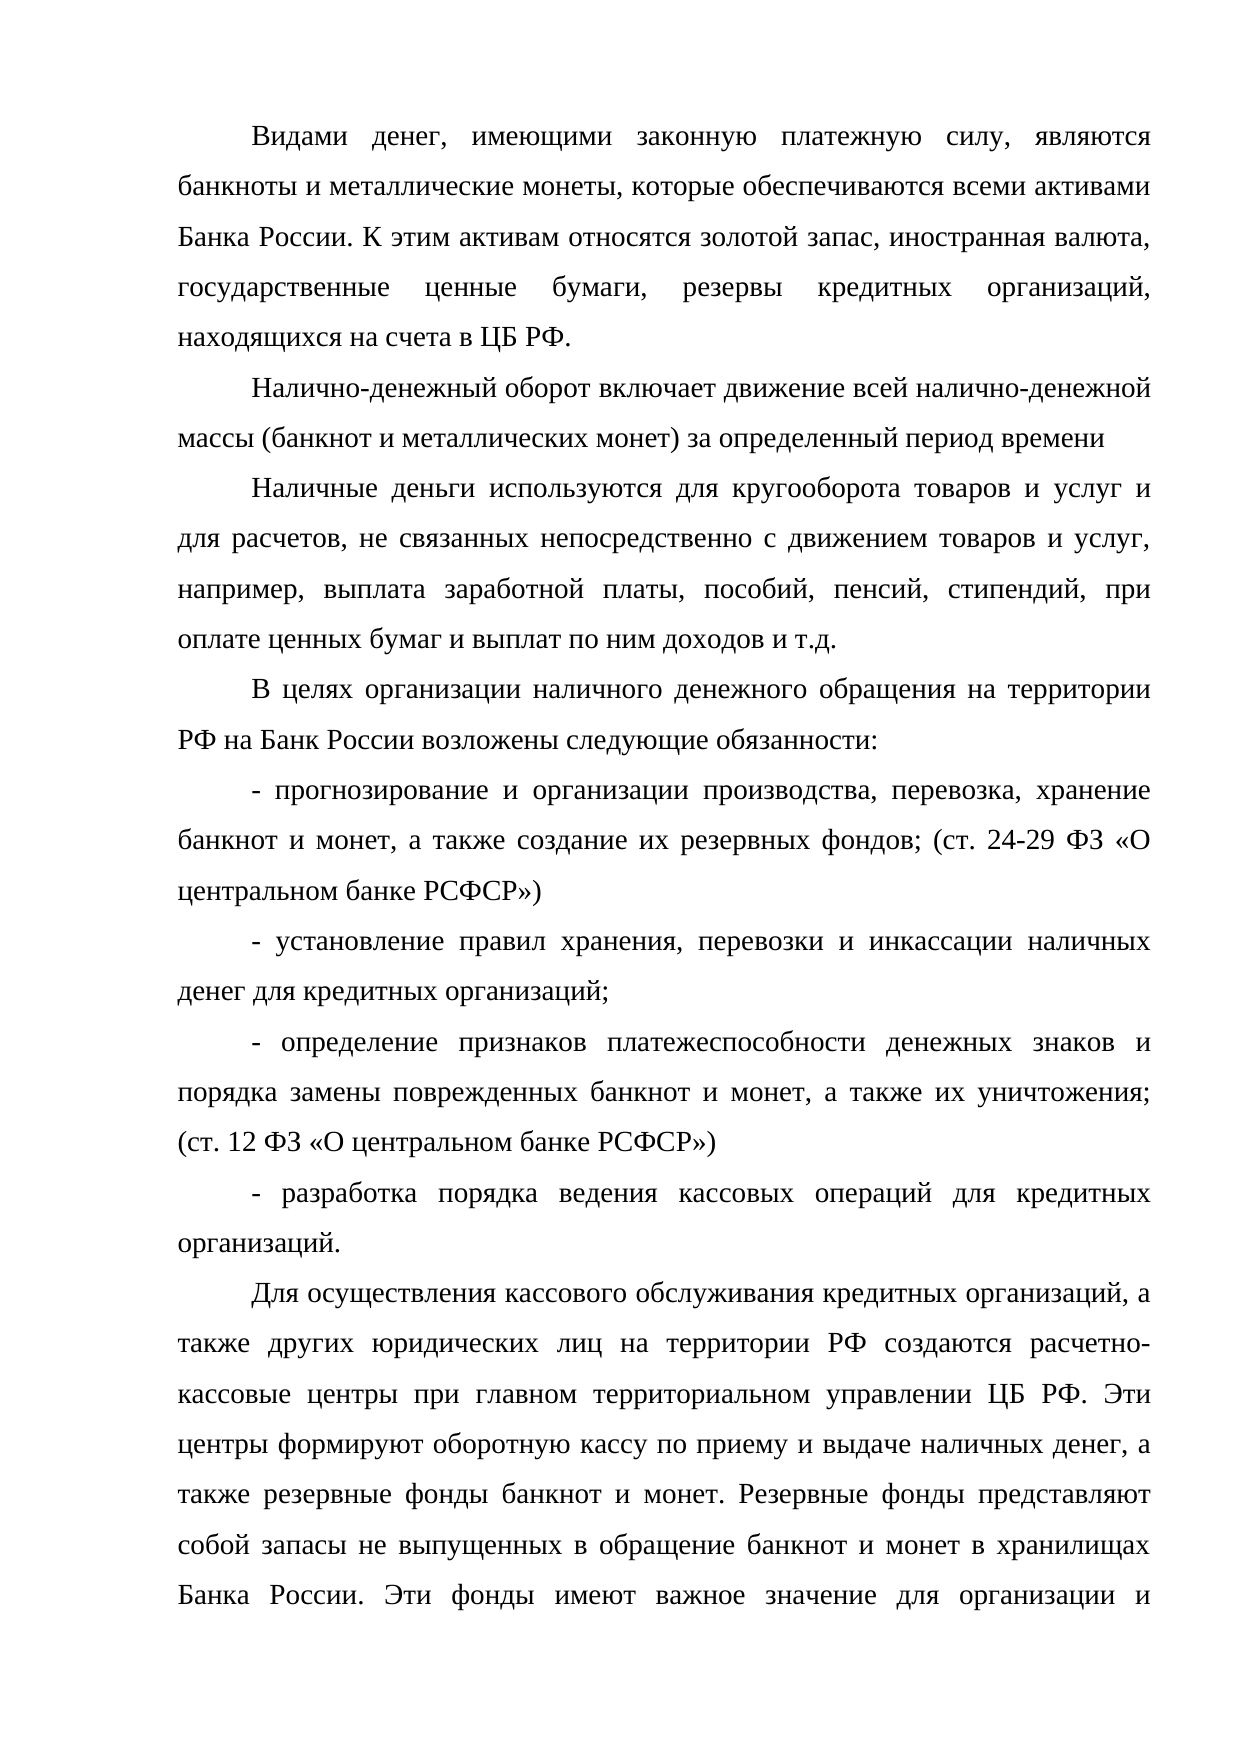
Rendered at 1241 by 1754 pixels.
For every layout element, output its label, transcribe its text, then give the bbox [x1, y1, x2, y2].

text Наличные деньги используются для кругооборота товаров и услуг и для расчетов, не связанных непосредственно с движением товаров и услуг, например, выплата заработной платы, пособий, пенсий, стипендий, при оплате ценных бумаг и выплат по ним доходов и т.д. [177, 470, 1152, 655]
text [177, 1275, 1152, 1611]
text - определение признаков платежеспособности денежных знаков и порядка замены поврежденных банкнот и монет, а также их уничтожения; (ст. 12 ФЗ «О центральном банке РСФСР») [177, 1024, 1152, 1158]
text Налично-денежный оборот включает движение всей налично-денежной массы (банкнот и металлических монет) за определенный период времени [177, 370, 1152, 453]
text - прогнозирование и организации производства, перевозка, хранение банкнот и монет, а также создание их резервных фондов; (ст. 24-29 ФЗ «О центральном банке РСФСР») [177, 772, 1152, 906]
text Видами денег, имеющими законную платежную силу, являются банкноты и металлические монеты, которые обеспечиваются всеми активами Банка России. К этим активам относятся золотой запас, иностранная валюта, государственные ценные бумаги, резервы кредитных организаций, находящихся на счета в ЦБ РФ. [177, 118, 1152, 353]
text - установление правил хранения, перевозки и инкассации наличных денег для кредитных организаций; [177, 923, 1152, 1007]
text В целях организации наличного денежного обращения на территории РФ на Банк России возложены следующие обязанности: [177, 672, 1152, 755]
text - разработка порядка ведения кассовых операций для кредитных организаций. [177, 1175, 1152, 1258]
